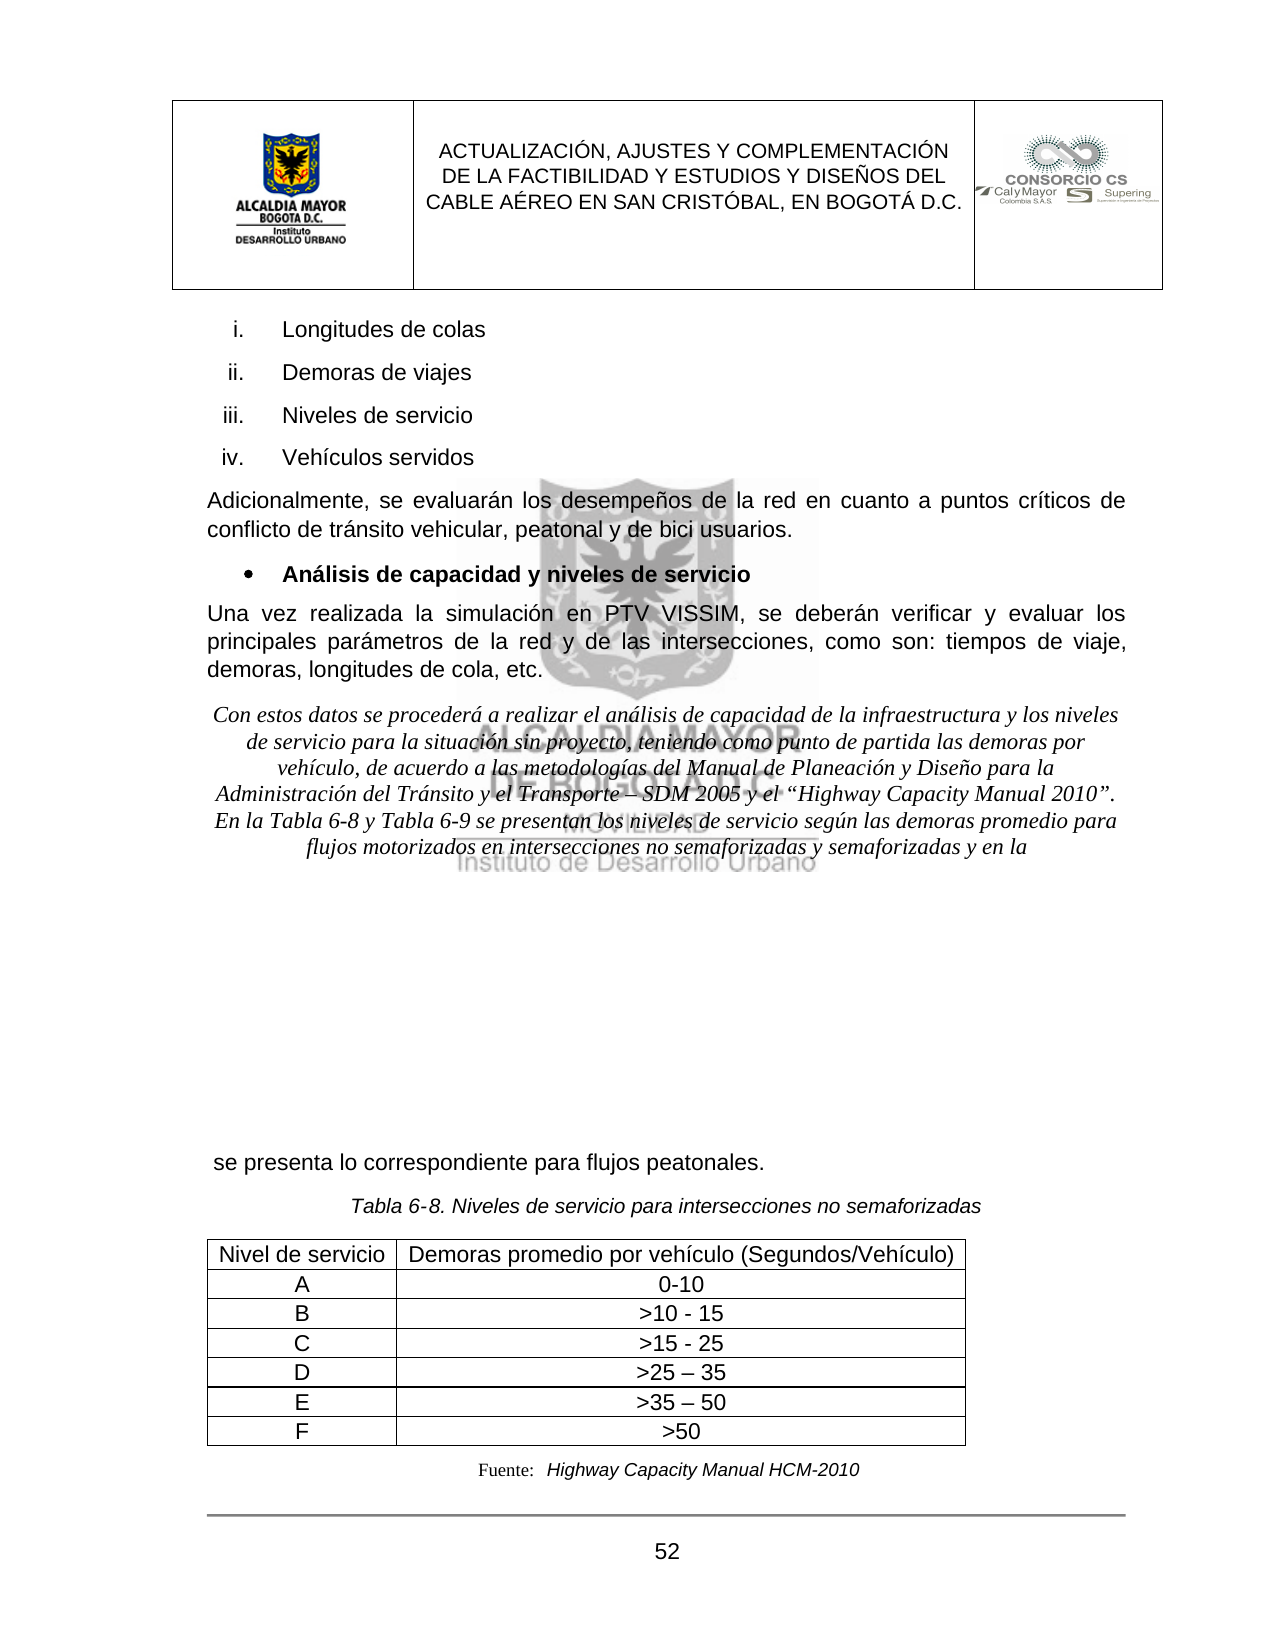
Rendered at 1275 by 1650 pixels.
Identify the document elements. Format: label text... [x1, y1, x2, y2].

table_header Nivel de servicio [208, 1240, 396, 1268]
table_cell C [208, 1329, 396, 1357]
text Con estos datos se procederá a realizar el análisis de capacidad de la infraestructura y los niveles de servicio para la situación sin proyecto, teniendo como punto de partida las demoras por vehículo, de acuerdo a las metodologías del Manual de Planeación y Diseño para la Administración del Tránsito y el Transporte – SDM 2005 y el “Highway Capacity Manual 2010”. En la Tabla 6-8 y Tabla 6-9 se presentan los niveles de servicio según las demoras promedio para flujos motorizados en intersecciones no semaforizadas y semaforizadas y en la [207, 701, 1127, 859]
table_cell >10 - 15 [397, 1299, 965, 1327]
text Tabla 6-10 se presenta lo correspondiente para flujos peatonales. [207, 1149, 1127, 1176]
list Longitudes de colas [244, 316, 1127, 343]
table_cell A [208, 1270, 396, 1298]
text Adicionalmente, se evaluarán los desempeños de la red en cuanto a puntos críticos de conflicto de tránsito vehicular, peatonal y de bici usuarios. [207, 487, 1127, 542]
table_header Demoras promedio por vehículo (Segundos/Vehículo) [397, 1240, 965, 1268]
table_cell F [208, 1417, 396, 1445]
table_cell 0-10 [397, 1270, 965, 1298]
list Niveles de servicio [244, 402, 1127, 428]
list Análisis de capacidad y niveles de servicio [244, 561, 1127, 587]
list Vehículos servidos [244, 444, 1127, 471]
table_cell >25 – 35 [397, 1358, 965, 1386]
list Demoras de viajes [244, 359, 1127, 385]
text Tabla 6-8. Niveles de servicio para intersecciones no semaforizadas [207, 1194, 1127, 1218]
picture [231, 127, 355, 256]
text Una vez realizada la simulación en PTV VISSIM, se deberán verificar y evaluar los principales parámetros de la red y de las intersecciones, como son: tiempos de viaje, demoras, longitudes de cola, etc. [207, 599, 1127, 683]
table_cell >50 [397, 1417, 965, 1445]
list Highway Capacity Manual HCM-2010 [213, 1459, 1127, 1481]
table_cell B [208, 1299, 396, 1327]
picture [975, 134, 1160, 204]
table_cell D [208, 1358, 396, 1386]
table_cell >15 - 25 [397, 1329, 965, 1357]
table_cell E [208, 1388, 396, 1416]
table_cell >35 – 50 [397, 1388, 965, 1416]
